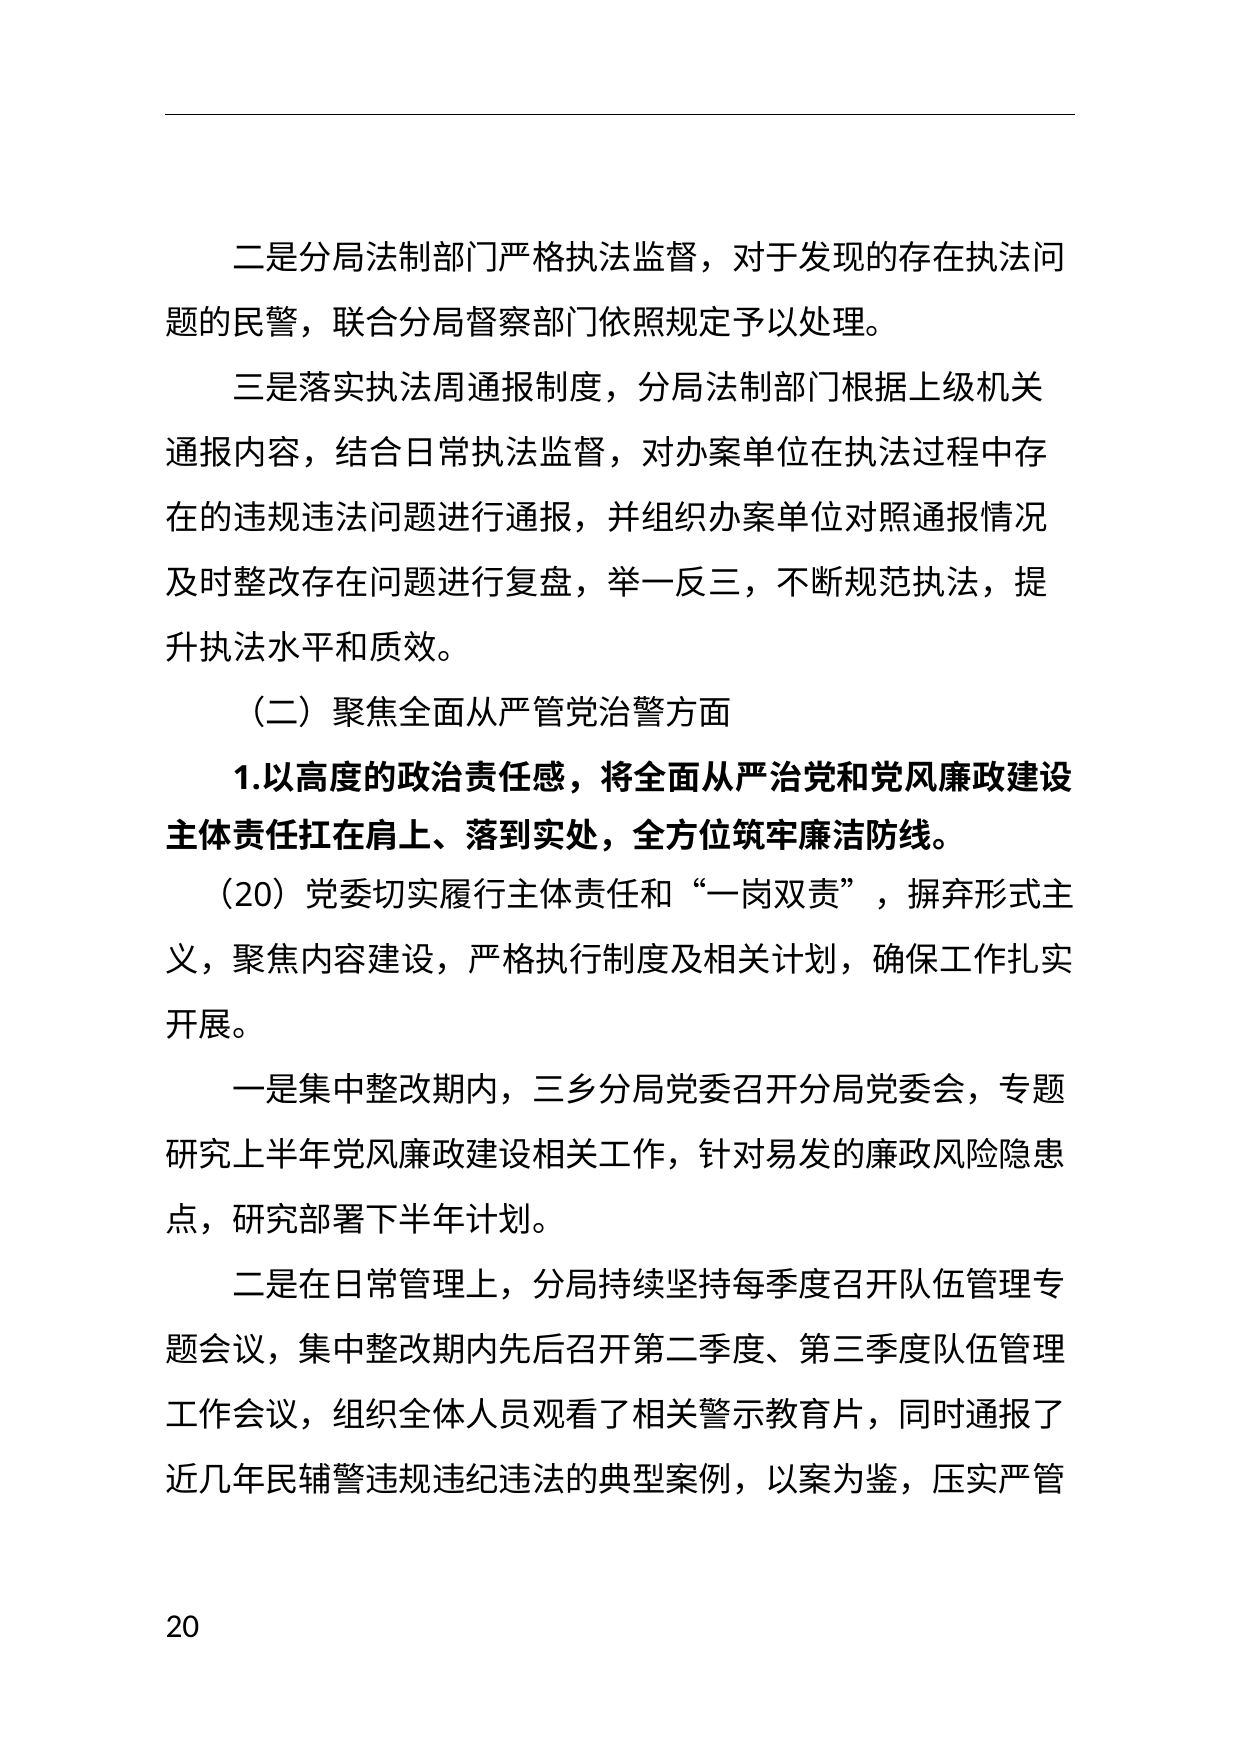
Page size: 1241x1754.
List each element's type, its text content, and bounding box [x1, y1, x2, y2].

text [165, 1249, 1075, 1509]
text 一是集中整改期内，三乡分局党委召开分局党委会，专题研究上半年党风廉政建设相关工作，针对易发的廉政风险隐患点，研究部署下半年计划。 [165, 1054, 1075, 1249]
list 1.以高度的政治责任感，将全面从严治党和党风廉政建设主体责任扛在肩上、落到实处，全方位筑牢廉洁防线。 [165, 742, 1075, 859]
text 二是分局法制部门严格执法监督，对于发现的存在执法问题的民警，联合分局督察部门依照规定予以处理。 [165, 222, 1075, 352]
list （20）党委切实履行主体责任和“一岗双责”，摒弃形式主义，聚焦内容建设，严格执行制度及相关计划，确保工作扎实开展。 [165, 859, 1075, 1054]
text 三是落实执法周通报制度，分局法制部门根据上级机关通报内容，结合日常执法监督，对办案单位在执法过程中存在的违规违法问题进行通报，并组织办案单位对照通报情况及时整改存在问题进行复盘，举一反三，不断规范执法，提升执法水平和质效。 [165, 352, 1075, 677]
text （二）聚焦全面从严管党治警方面 [165, 677, 1075, 742]
